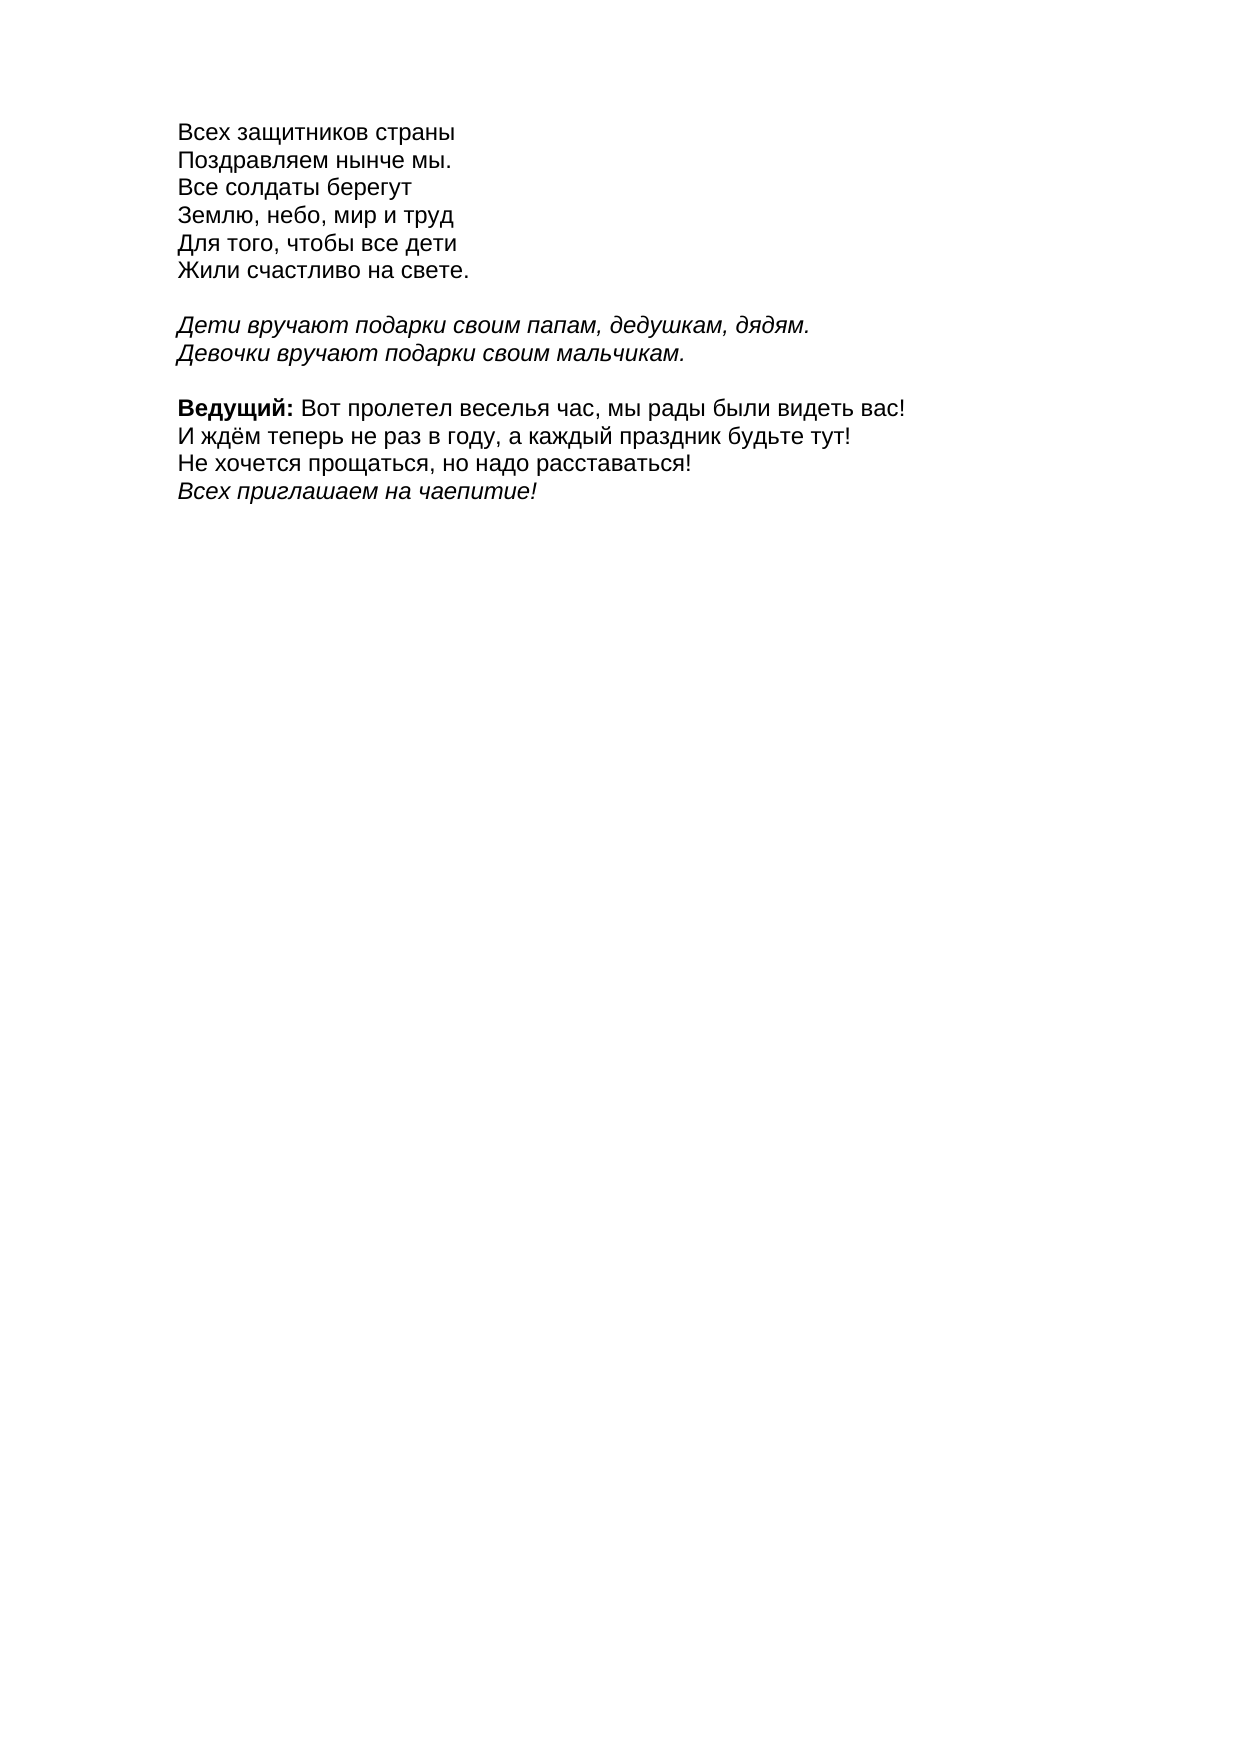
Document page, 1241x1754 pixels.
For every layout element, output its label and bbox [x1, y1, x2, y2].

text [177, 118, 1152, 504]
